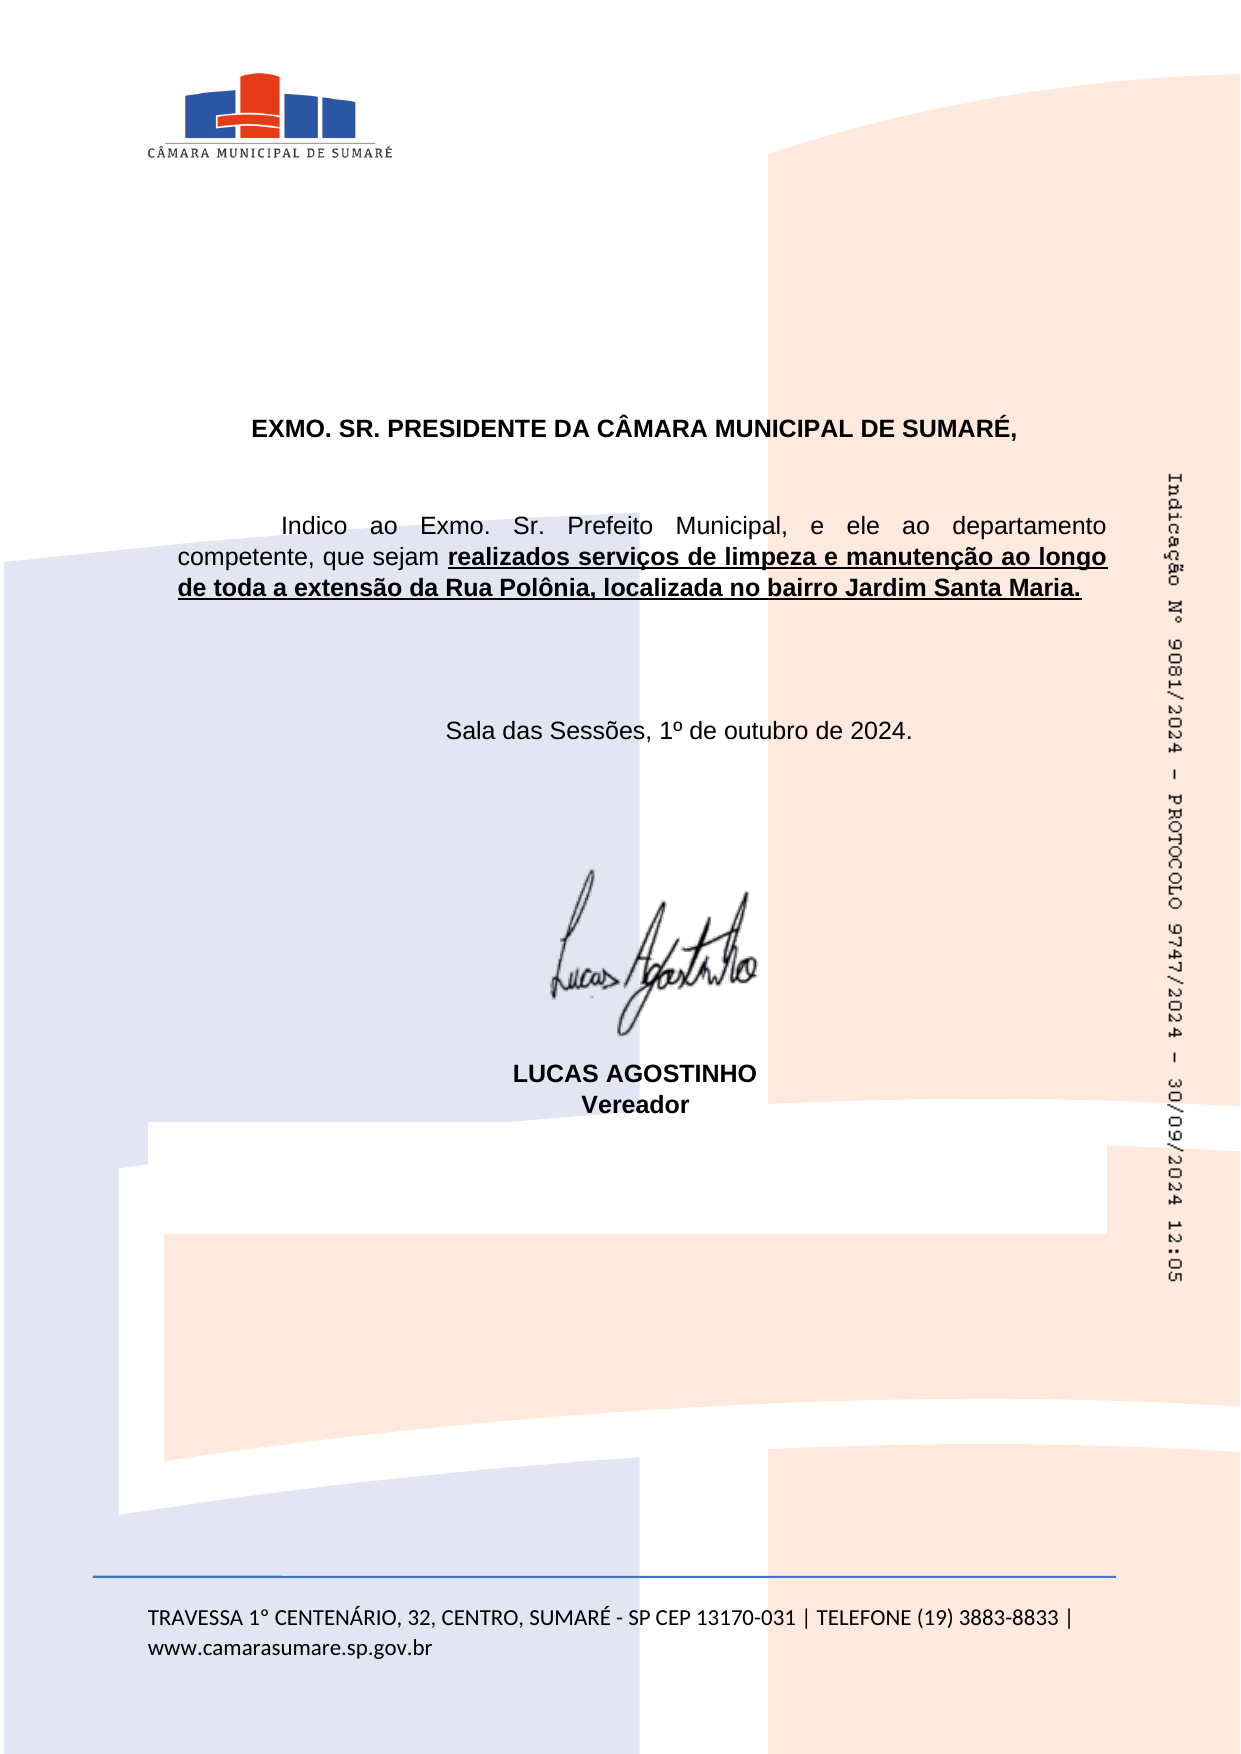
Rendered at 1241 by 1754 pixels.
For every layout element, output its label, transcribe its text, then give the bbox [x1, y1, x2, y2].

text LUCAS AGOSTINHO [177, 1059, 1107, 1088]
text Sala das Sessões, 1º de outubro de 2024. [177, 716, 1107, 744]
text Indico ao Exmo. Sr. Prefeito Municipal, e ele ao departamento competente, que sejam realizados serviços de limpeza e manutenção ao longo de toda a extensão da Rua Polônia, localizada no bairro Jardim Santa Maria. [177, 511, 1107, 602]
text Vereador [177, 1091, 1107, 1119]
picture [1142, 468, 1205, 1286]
picture [505, 858, 809, 1041]
picture [147, 73, 394, 160]
text EXMO. SR. PRESIDENTE DA CÂMARA MUNICIPAL DE SUMARÉ, [177, 414, 1107, 443]
